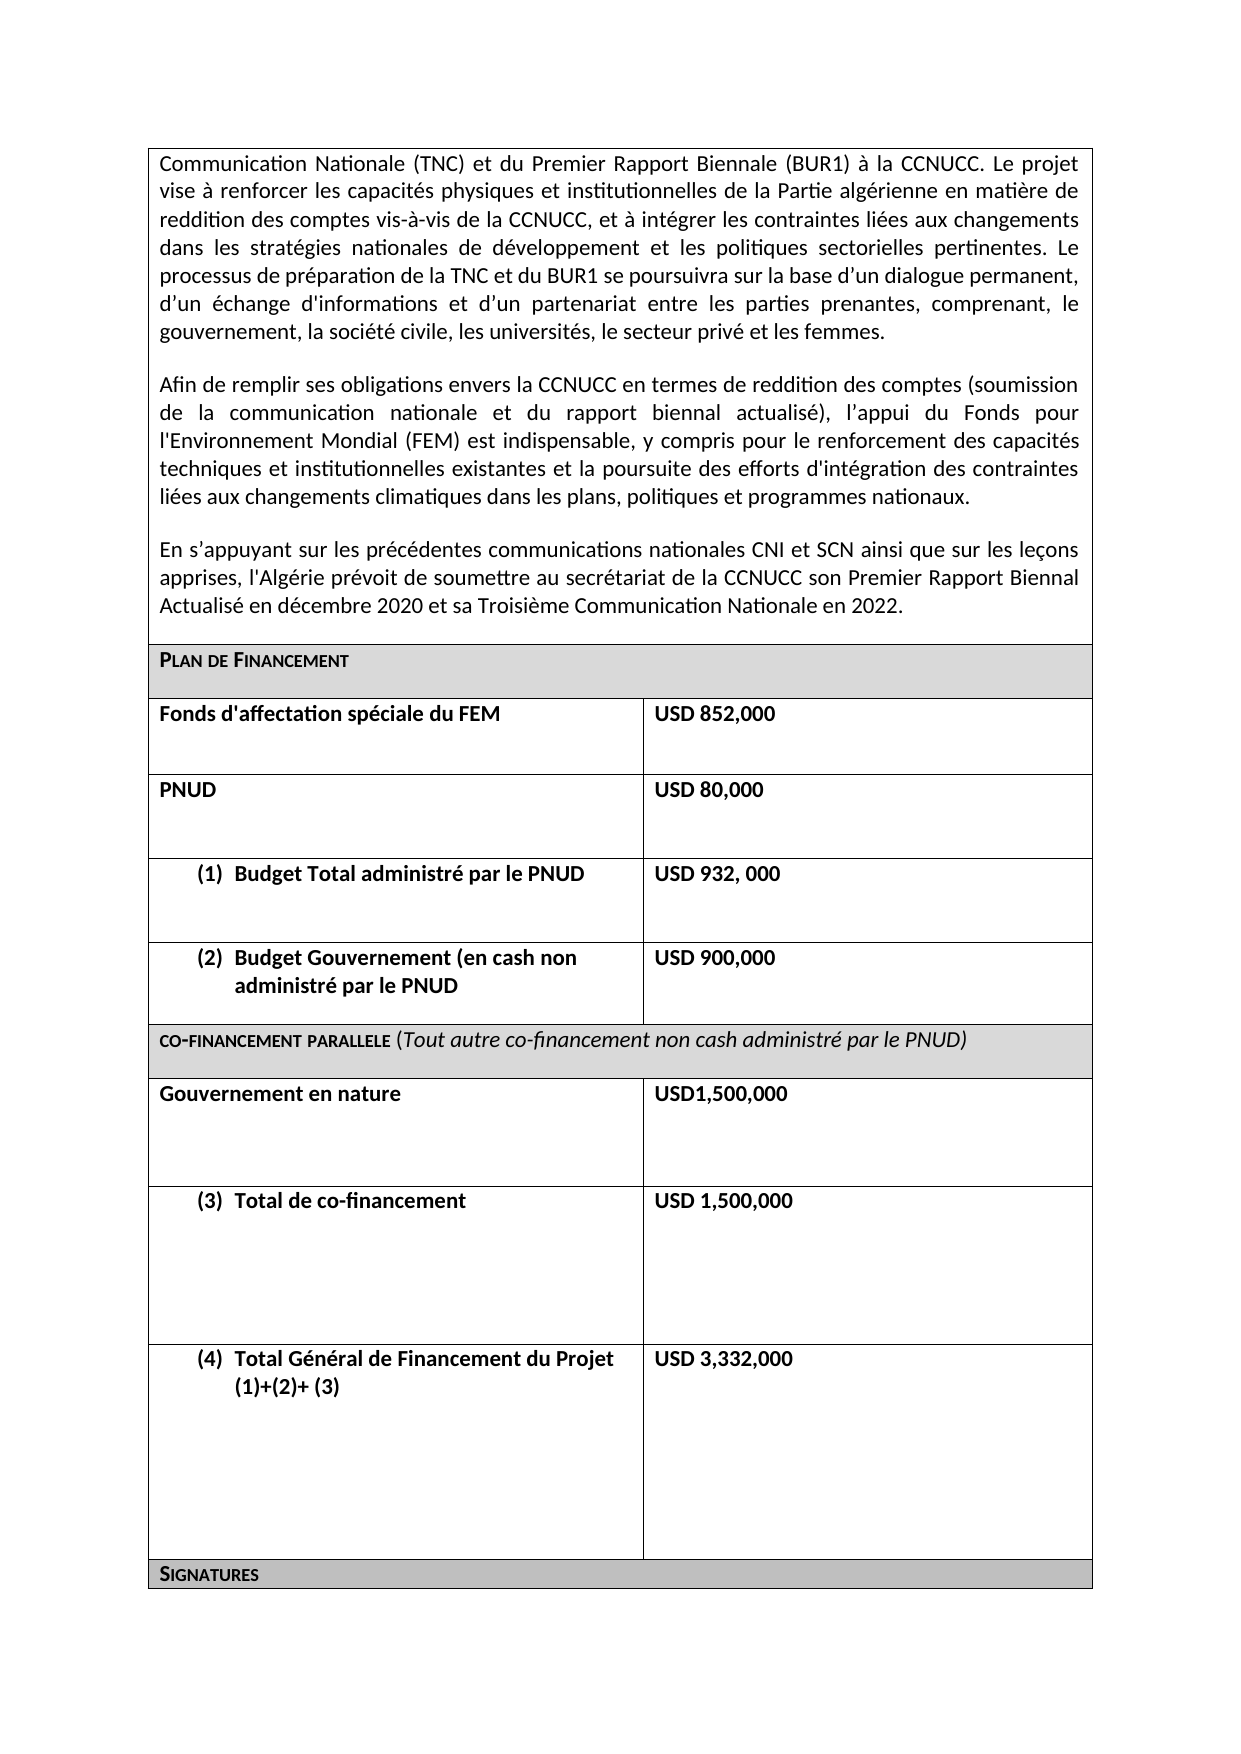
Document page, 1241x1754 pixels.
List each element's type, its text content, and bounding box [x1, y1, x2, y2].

table_cell PNUD [149, 775, 643, 858]
table_cell USD 932, 000 [644, 859, 1092, 942]
table_cell Signatures [149, 1560, 1092, 1588]
table_cell Fonds d'affectation spéciale du FEM [149, 699, 643, 774]
table_cell Budget Total administré par le PNUD [149, 859, 643, 942]
table_cell Gouvernement en nature [149, 1079, 643, 1186]
table_cell USD 900,000 [644, 943, 1092, 1024]
table_cell USD 1,500,000 [644, 1187, 1092, 1343]
table_cell Total Général de Financement du Projet (1)+(2)+ (3) [149, 1345, 643, 1558]
table_cell Budget Gouvernement (en cash non administré par le PNUD [149, 943, 643, 1024]
table_cell Total de co-financement [149, 1187, 643, 1343]
table_cell USD 80,000 [644, 775, 1092, 858]
table_cell Plan de Financement [149, 645, 1092, 698]
table_cell co-financement parallele (Tout autre co-financement non cash administré par le PNUD) [149, 1025, 1092, 1078]
table_cell USD 852,000 [644, 699, 1092, 774]
table_cell USD 3,332,000 [644, 1345, 1092, 1558]
table_cell USD1,500,000 [644, 1079, 1092, 1186]
